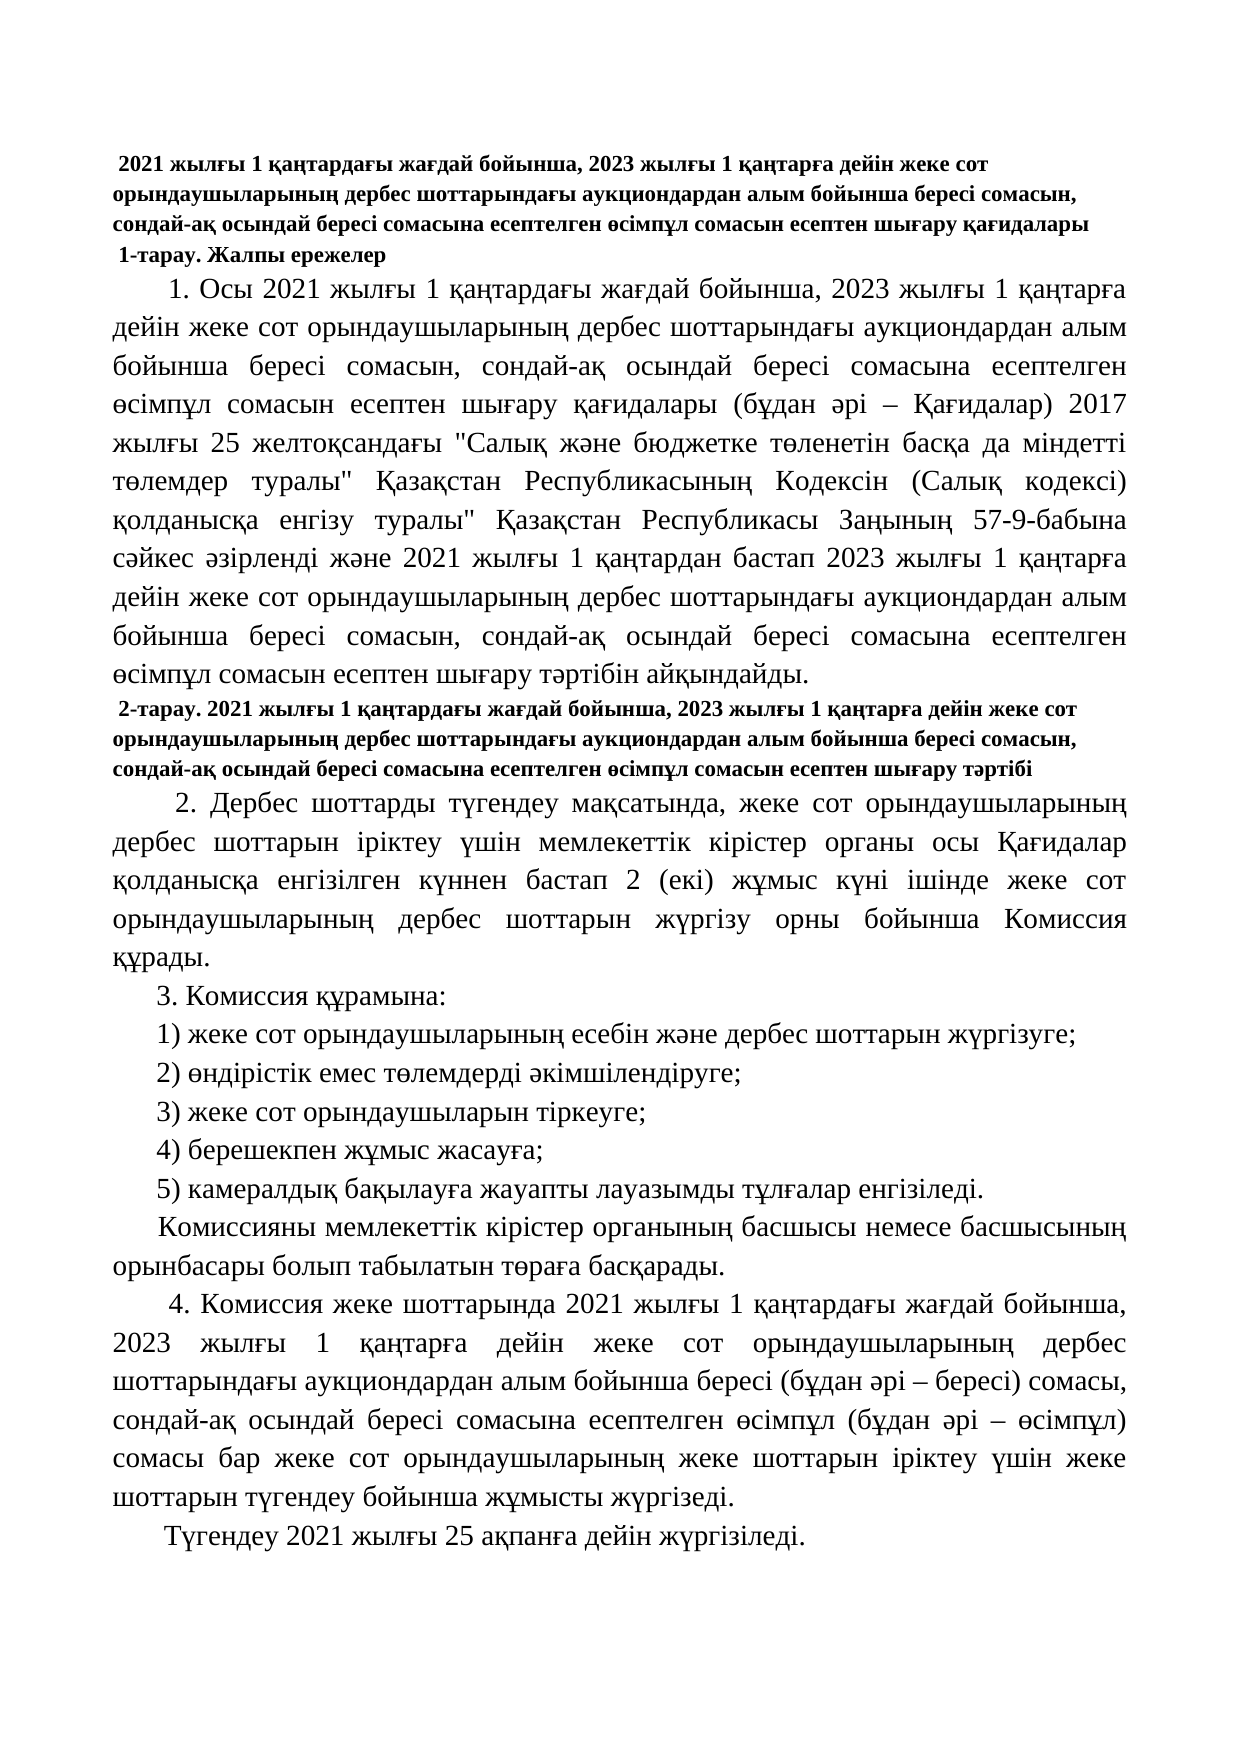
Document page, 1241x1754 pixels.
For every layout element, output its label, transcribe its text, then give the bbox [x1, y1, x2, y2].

text Түгендеу 2021 жылғы 25 ақпанға дейін жүргізіледі. [112, 1518, 1128, 1551]
text Комиссияны мемлекеттік кірістер органының басшысы немесе басшысының орынбасары болып табылатын төраға басқарады. [112, 1209, 1128, 1281]
text 4) берешекпен жұмыс жасауға; [112, 1132, 1128, 1166]
text 1. Осы 2021 жылғы 1 қаңтардағы жағдай бойынша, 2023 жылғы 1 қаңтарға дейін жеке сот орындаушыларының дербес шоттарындағы аукциондардан алым бойынша бересі сомасын, сондай-ақ осындай бересі сомасына есептелген өсімпұл сомасын есептен шығару қағидалары (бұдан әрі – Қағидалар) 2017 жылғы 25 желтоқсандағы "Салық және бюджетке төленетін басқа да міндетті төлемдер туралы" Қазақстан Республикасының Кодексін (Салық кодексі) қолданысқа енгізу туралы" Қазақстан Республикасы Заңының 57-9-бабына сәйкес әзірленді және 2021 жылғы 1 қаңтардан бастап 2023 жылғы 1 қаңтарға дейін жеке сот орындаушыларының дербес шоттарындағы аукциондардан алым бойынша бересі сомасын, сондай-ақ осындай бересі сомасына есептелген өсімпұл сомасын есептен шығару тәртібін айқындайды. [112, 271, 1128, 690]
text 2) өндірістік емес төлемдерді әкімшілендіруге; [112, 1055, 1128, 1089]
text 4. Комиссия жеке шоттарында 2021 жылғы 1 қаңтардағы жағдай бойынша, 2023 жылғы 1 қаңтарға дейін жеке сот орындаушыларының дербес шоттарындағы аукциондардан алым бойынша бересі (бұдан әрі – бересі) сомасы, сондай-ақ осындай бересі сомасына есептелген өсімпұл (бұдан әрі – өсімпұл) сомасы бар жеке сот орындаушыларының жеке шоттарын іріктеу үшін жеке шоттарын түгендеу бойынша жұмысты жүргізеді. [112, 1286, 1128, 1513]
text 3) жеке сот орындаушыларын тіркеуге; [112, 1094, 1128, 1127]
text 2021 жылғы 1 қаңтардағы жағдай бойынша, 2023 жылғы 1 қаңтарға дейін жеке сот орындаушыларының дербес шоттарындағы аукциондардан алым бойынша бересі сомасын, сондай-ақ осындай бересі сомасына есептелген өсімпұл сомасын есептен шығару қағидалары [112, 150, 1128, 237]
text 5) камералдық бақылауға жауапты лауазымды тұлғалар енгізіледі. [112, 1171, 1128, 1204]
text 2-тарау. 2021 жылғы 1 қаңтардағы жағдай бойынша, 2023 жылғы 1 қаңтарға дейін жеке сот орындаушыларының дербес шоттарындағы аукциондардан алым бойынша бересі сомасын, сондай-ақ осындай бересі сомасына есептелген өсімпұл сомасын есептен шығару тәртібі [112, 695, 1128, 782]
text 3. Комиссия құрамына: [112, 978, 1128, 1012]
text 1) жеке сот орындаушыларының есебін және дербес шоттарын жүргізуге; [112, 1017, 1128, 1050]
text 2. Дербес шоттарды түгендеу мақсатында, жеке сот орындаушыларының дербес шоттарын іріктеу үшін мемлекеттік кірістер органы осы Қағидалар қолданысқа енгізілген күннен бастап 2 (екі) жұмыс күні ішінде жеке сот орындаушыларының дербес шоттарын жүргізу орны бойынша Комиссия құрады. [112, 785, 1128, 973]
text 1-тарау. Жалпы ережелер [112, 241, 1128, 267]
